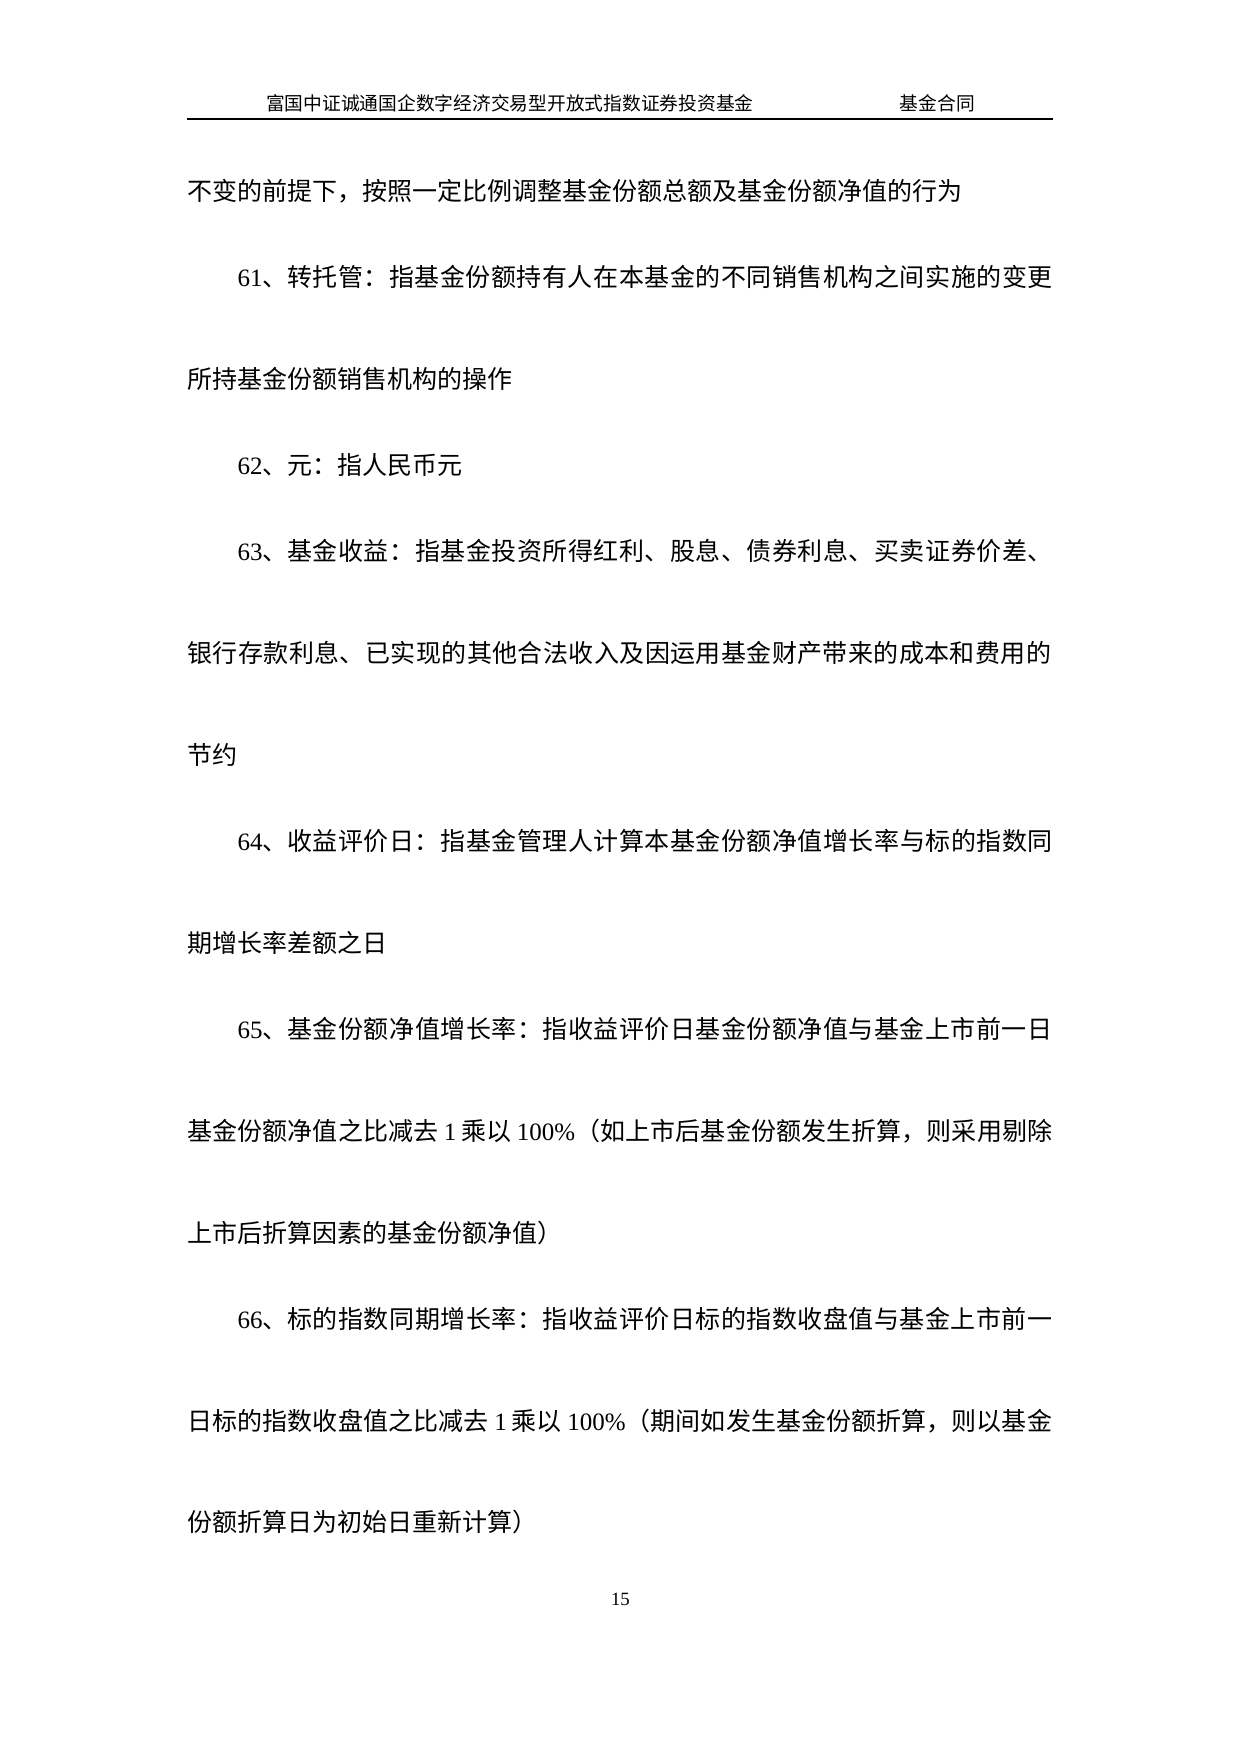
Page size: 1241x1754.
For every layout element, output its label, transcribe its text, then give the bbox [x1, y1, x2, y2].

list 标的指数同期增长率：指收益评价日标的指数收盘值与基金上市前一日标的指数收盘值之比减去1乘以100%（期间如发生基金份额折算，则以基金份额折算日为初始日重新计算） [187, 1283, 1053, 1555]
list 转托管：指基金份额持有人在本基金的不同销售机构之间实施的变更所持基金份额销售机构的操作 [187, 242, 1053, 412]
list 基金收益：指基金投资所得红利、股息、债券利息、买卖证券价差、银行存款利息、已实现的其他合法收入及因运用基金财产带来的成本和费用的节约 [187, 516, 1053, 787]
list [187, 156, 1053, 224]
list 元：指人民币元 [187, 430, 1053, 498]
list 基金份额净值增长率：指收益评价日基金份额净值与基金上市前一日基金份额净值之比减去1乘以100%（如上市后基金份额发生折算，则采用剔除上市后折算因素的基金份额净值） [187, 993, 1053, 1265]
list 收益评价日：指基金管理人计算本基金份额净值增长率与标的指数同期增长率差额之日 [187, 806, 1053, 975]
